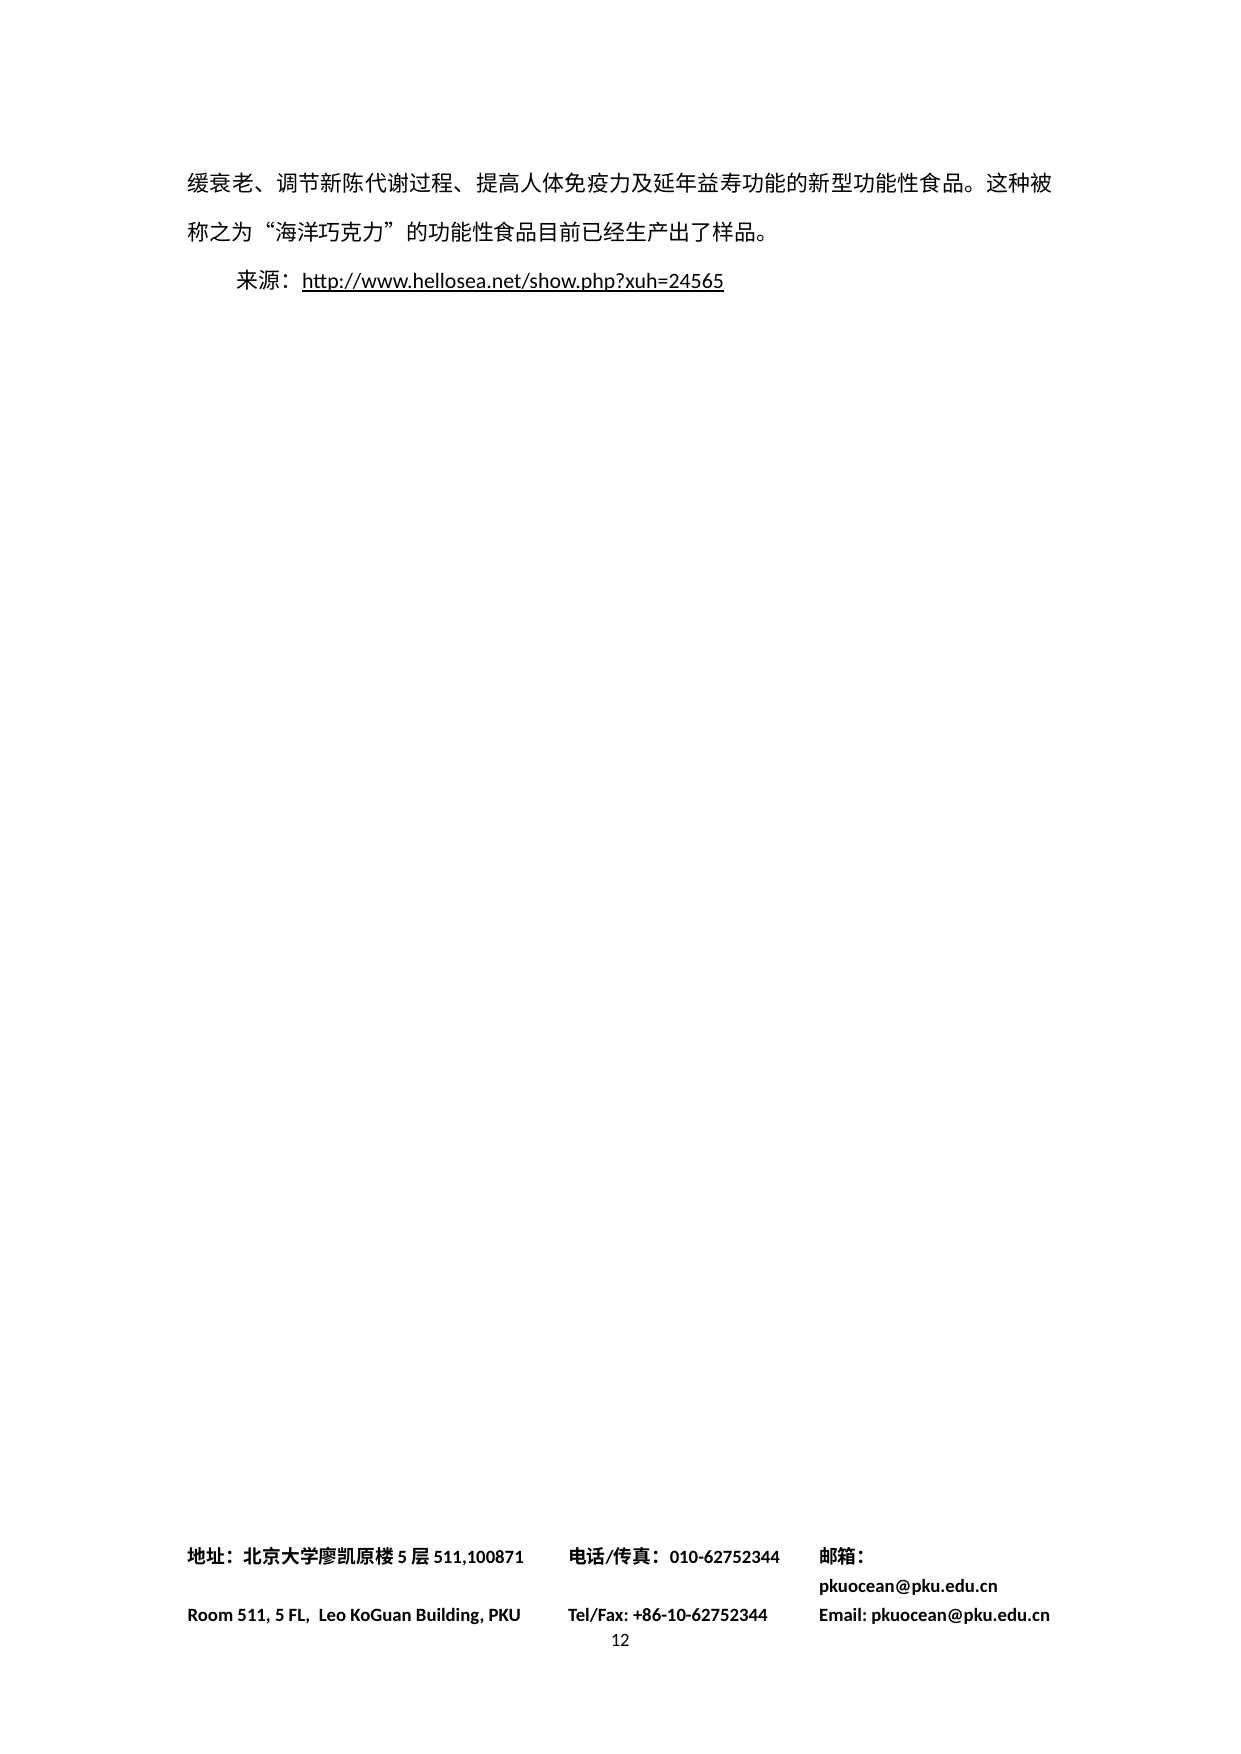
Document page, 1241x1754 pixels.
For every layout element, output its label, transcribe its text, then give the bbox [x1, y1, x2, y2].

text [187, 166, 1053, 247]
text 来源：http://www.hellosea.net/show.php?xuh=24565 [187, 263, 1053, 295]
